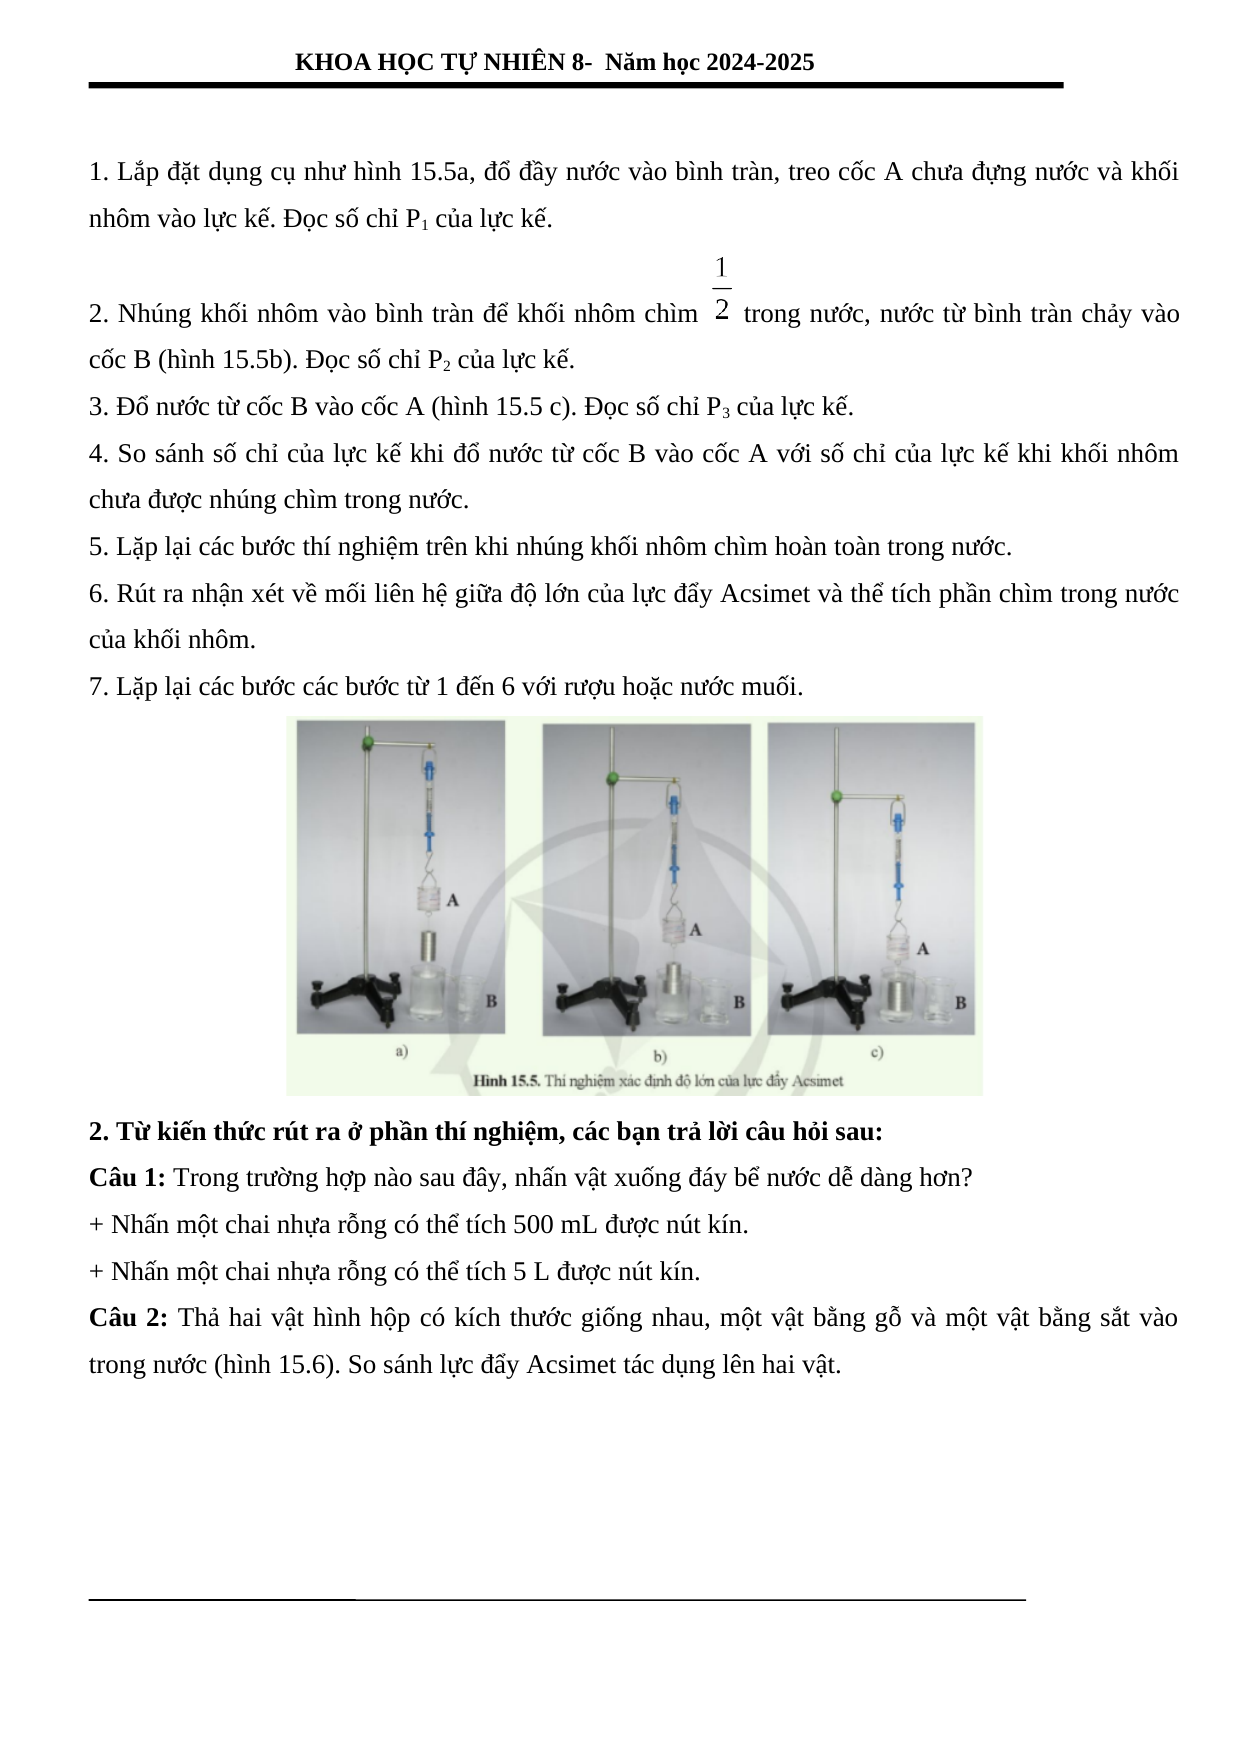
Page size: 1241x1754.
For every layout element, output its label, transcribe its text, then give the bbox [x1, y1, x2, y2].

text 1. Lắp đặt dụng cụ như hình 15.5a, đổ đầy nước vào bình tràn, treo cốc A chưa đựng nước và khối nhôm vào lực kế. Đọc số chỉ P1 của lực kế. [89, 155, 1181, 233]
text 4. So sánh số chỉ của lực kế khi đổ nước từ cốc B vào cốc A với số chỉ của lực kế khi khối nhôm chưa được nhúng chìm trong nước. [89, 437, 1181, 515]
text 2. Nhúng khối nhôm vào bình tràn để khối nhôm chìm trong nước, nước từ bình tràn chảy vào cốc B (hình 15.5b). Đọc số chỉ P2 của lực kế. [89, 249, 1181, 375]
text 5. Lặp lại các bước thí nghiệm trên khi nhúng khối nhôm chìm hoàn toàn trong nước. [89, 530, 1181, 561]
text + Nhấn một chai nhựa rỗng có thể tích 500 mL được nút kín. [89, 1208, 1181, 1239]
text + Nhấn một chai nhựa rỗng có thể tích 5 L được nút kín. [89, 1255, 1181, 1286]
text Câu 1: Trong trường hợp nào sau đây, nhấn vật xuống đáy bể nước dễ dàng hơn? [89, 1162, 1181, 1193]
text 3. Đổ nước từ cốc B vào cốc A (hình 15.5 c). Đọc số chỉ P3 của lực kế. [89, 390, 1181, 421]
text 2. Từ kiến thức rút ra ở phần thí nghiệm, các bạn trả lời câu hỏi sau: [89, 1115, 1181, 1146]
picture [286, 716, 984, 1096]
text 7. Lặp lại các bước các bước từ 1 đến 6 với rượu hoặc nước muối. [89, 670, 1181, 701]
text Câu 2: Thả hai vật hình hộp có kích thước giống nhau, một vật bằng gỗ và một vật bằng sắt vào trong nước (hình 15.6). So sánh lực đẩy Acsimet tác dụng lên hai vật. [89, 1302, 1181, 1379]
text 6. Rút ra nhận xét về mối liên hệ giữa độ lớn của lực đẩy Acsimet và thể tích phần chìm trong nước của khối nhôm. [89, 577, 1181, 655]
